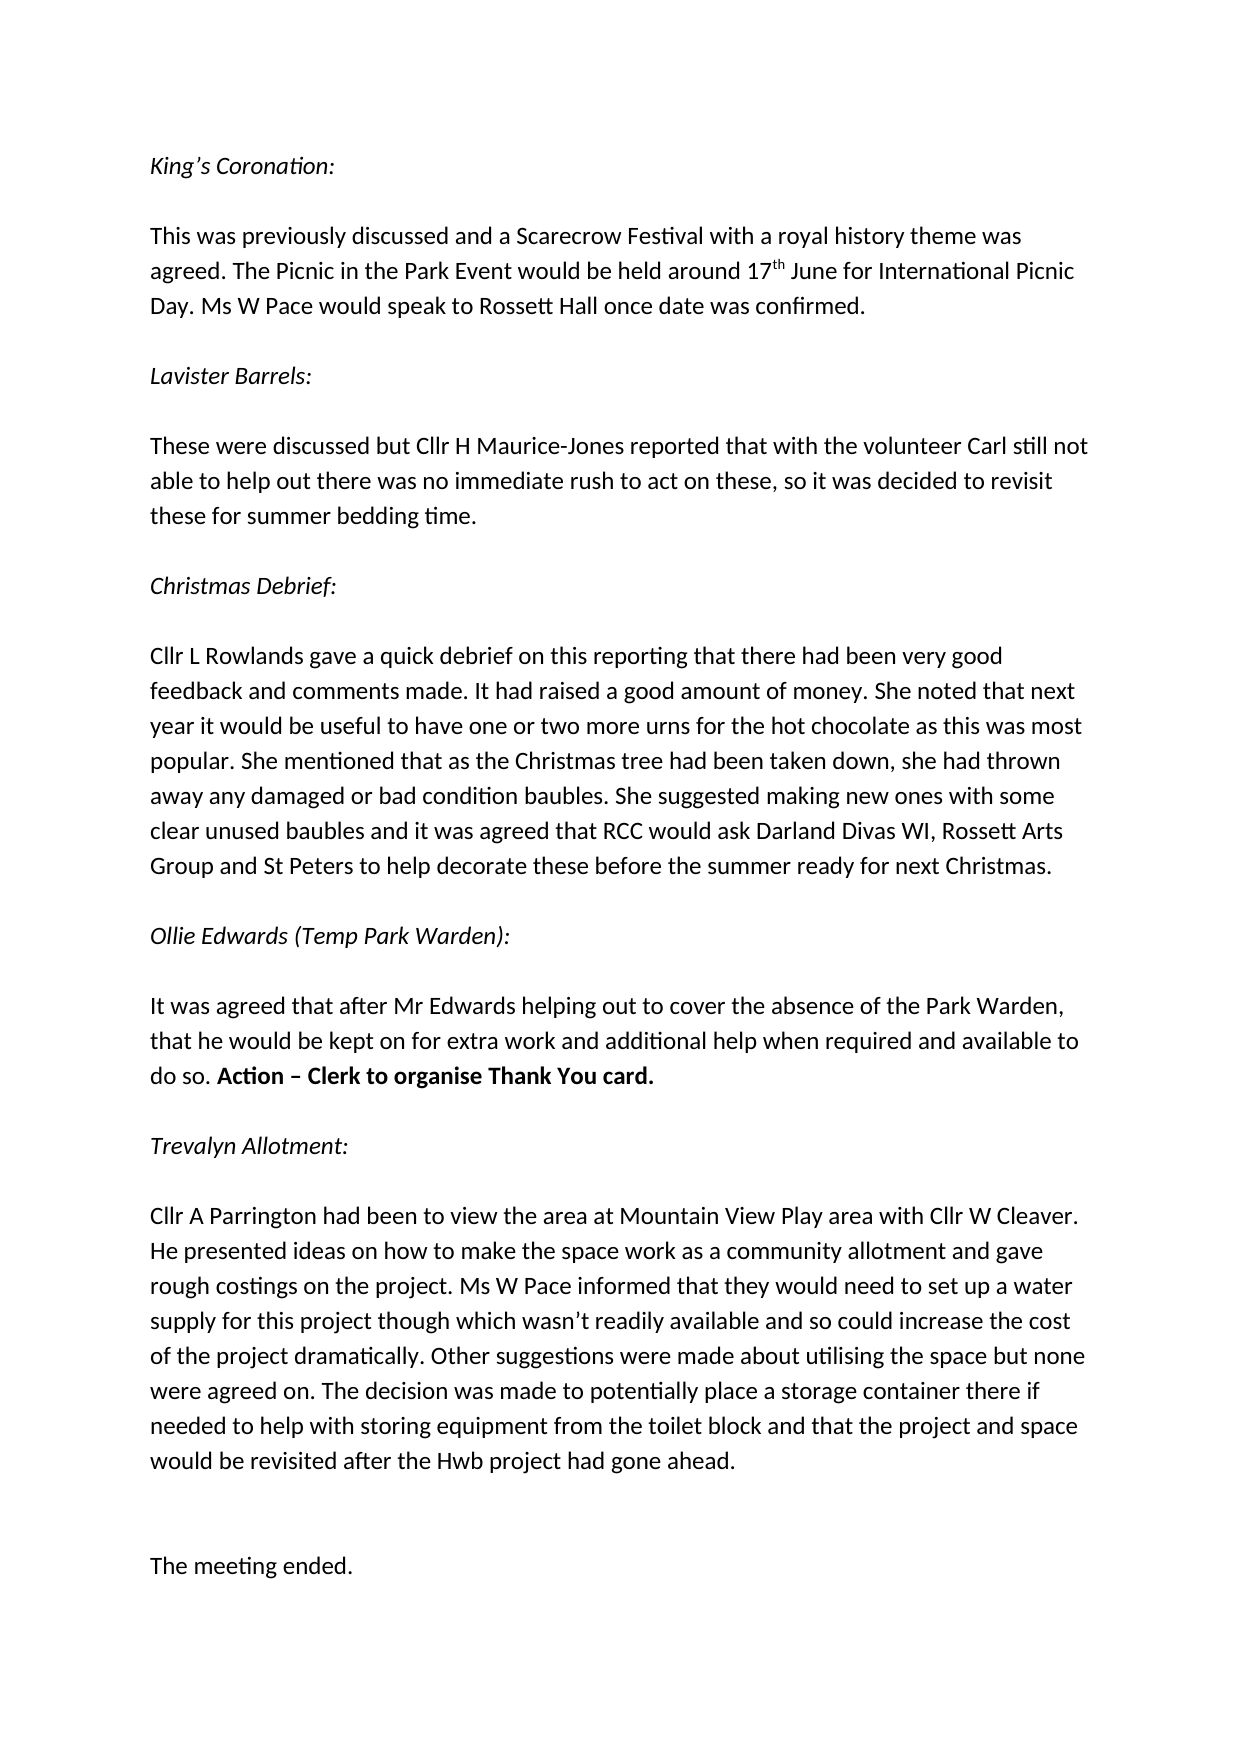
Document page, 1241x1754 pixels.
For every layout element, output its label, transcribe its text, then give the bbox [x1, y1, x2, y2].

text This was previously discussed and a Scarecrow Festival with a royal history theme was agreed. The Picnic in the Park Event would be held around 17th June for International Picnic Day. Ms W Pace would speak to Rossett Hall once date was confirmed. [150, 220, 1090, 321]
text Trevalyn Allotment: [150, 1130, 1090, 1161]
text The meeting ended. [150, 1550, 1090, 1581]
text Cllr L Rowlands gave a quick debrief on this reporting that there had been very good feedback and comments made. It had raised a good amount of money. She noted that next year it would be useful to have one or two more urns for the hot chocolate as this was most popular. She mentioned that as the Christmas tree had been taken down, she had thrown away any damaged or bad condition baubles. She suggested making new ones with some clear unused baubles and it was agreed that RCC would ask Darland Divas WI, Rossett Arts Group and St Peters to help decorate these before the summer ready for next Christmas. [150, 640, 1090, 881]
text Ollie Edwards (Temp Park Warden): [150, 920, 1090, 951]
text Lavister Barrels: [150, 360, 1090, 391]
text King’s Coronation: [150, 150, 1090, 181]
text Christmas Debrief: [150, 570, 1090, 601]
text It was agreed that after Mr Edwards helping out to cover the absence of the Park Warden, that he would be kept on for extra work and additional help when required and available to do so. Action – Clerk to organise Thank You card. [150, 990, 1090, 1091]
text These were discussed but Cllr H Maurice-Jones reported that with the volunteer Carl still not able to help out there was no immediate rush to act on these, so it was decided to revisit these for summer bedding time. [150, 430, 1090, 531]
text Cllr A Parrington had been to view the area at Mountain View Play area with Cllr W Cleaver. He presented ideas on how to make the space work as a community allotment and gave rough costings on the project. Ms W Pace informed that they would need to set up a water supply for this project though which wasn’t readily available and so could increase the cost of the project dramatically. Other suggestions were made about utilising the space but none were agreed on. The decision was made to potentially place a storage container there if needed to help with storing equipment from the toilet block and that the project and space would be revisited after the Hwb project had gone ahead. [150, 1200, 1090, 1476]
